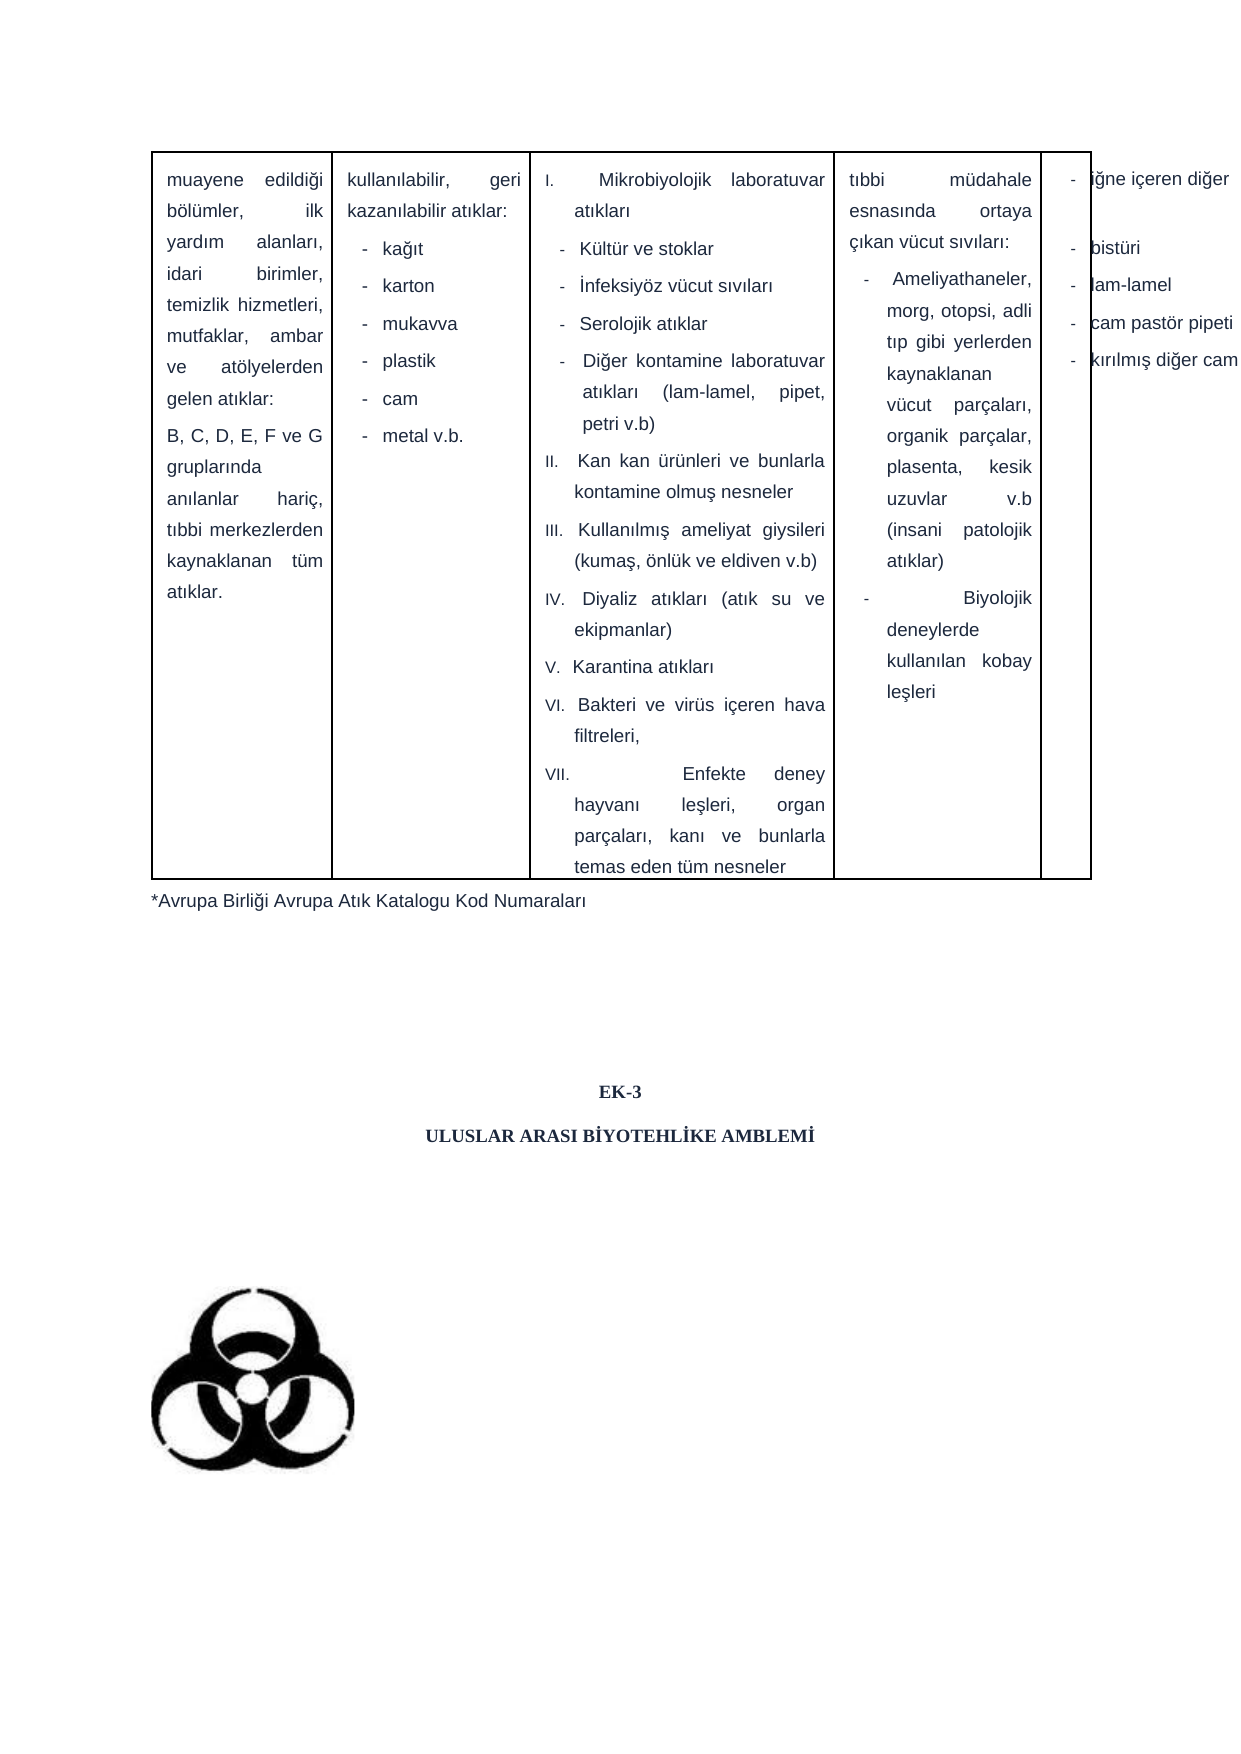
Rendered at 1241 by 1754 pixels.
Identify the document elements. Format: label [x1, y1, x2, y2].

picture [151, 1286, 355, 1482]
